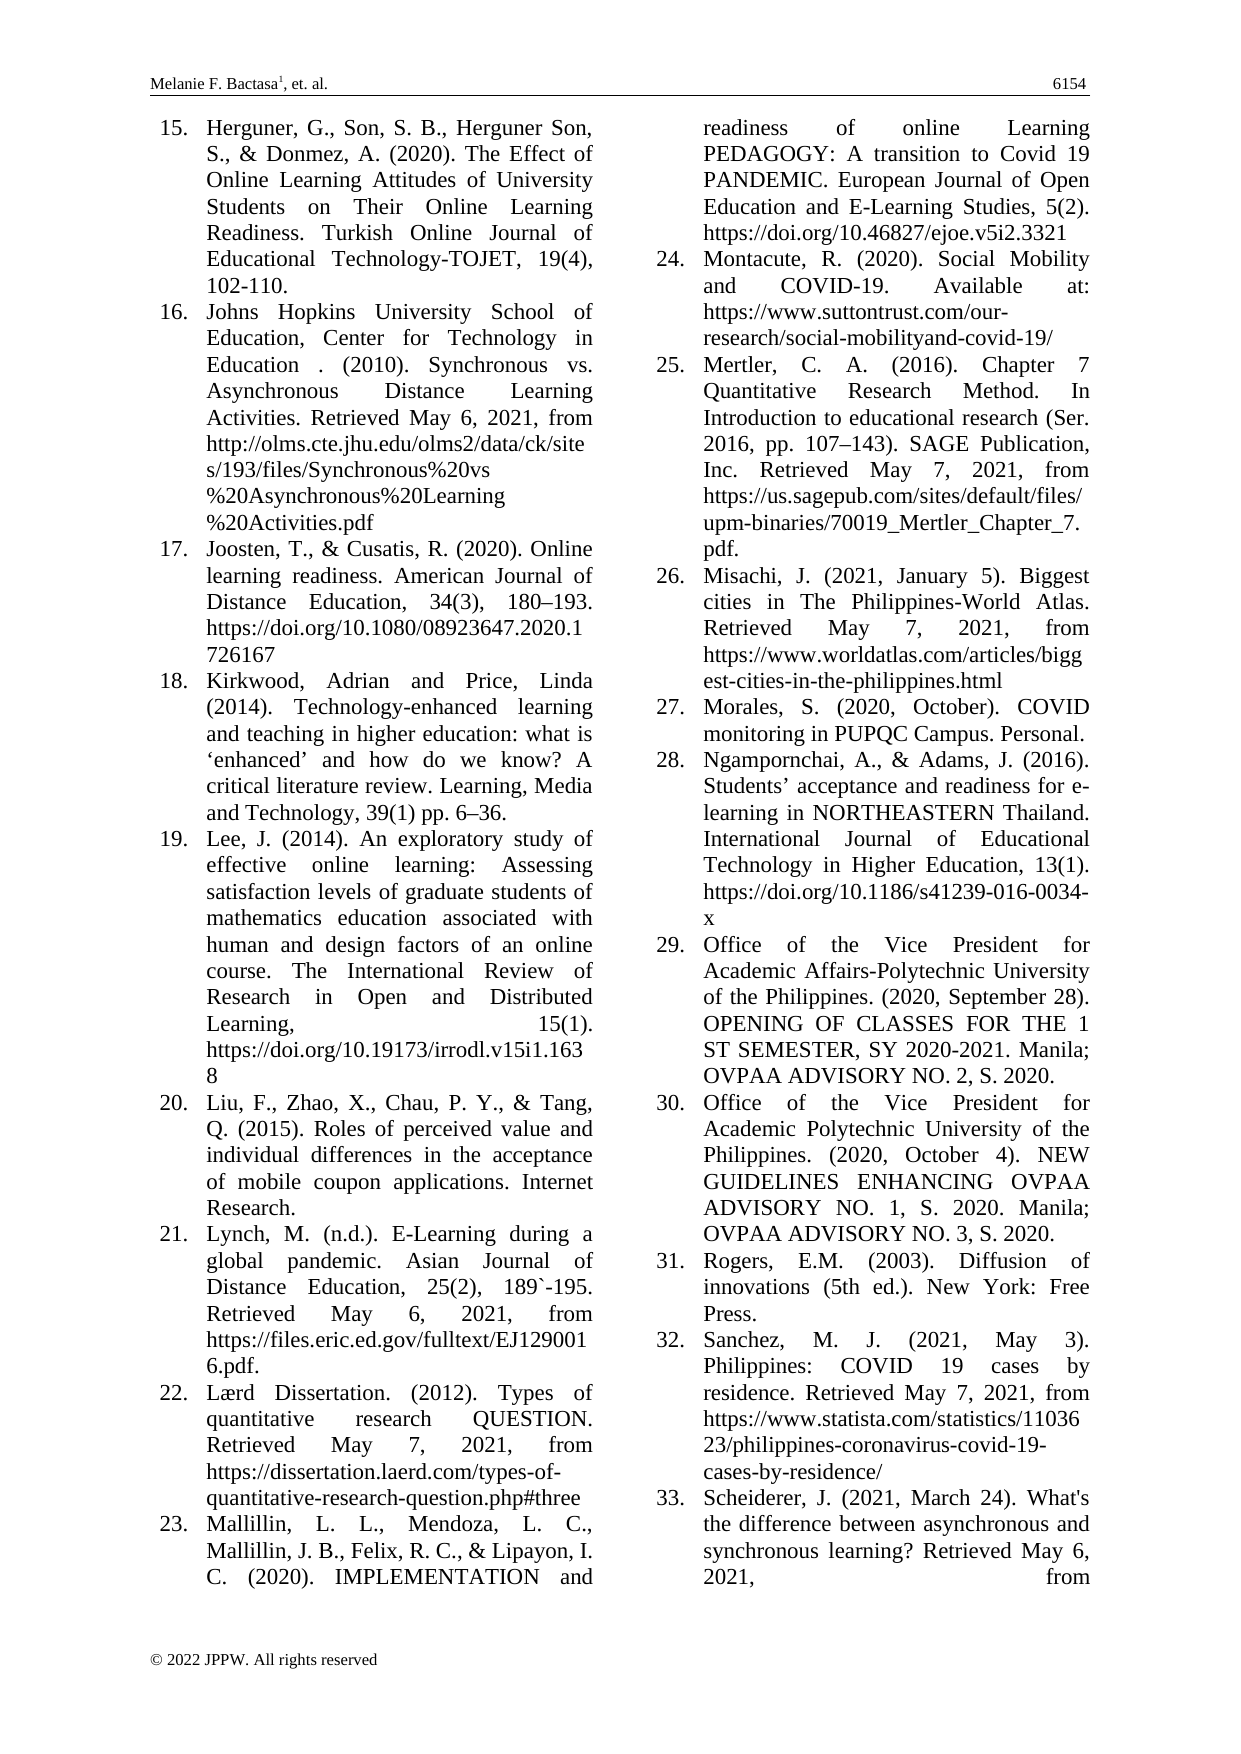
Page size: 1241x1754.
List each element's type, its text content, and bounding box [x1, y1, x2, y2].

list Johns Hopkins University School of Education, Center for Technology in Education . (2010). Synchronous vs. Asynchronous Distance Learning Activities. Retrieved May 6, 2021, from http://olms.cte.jhu.edu/olms2/data/ck/sites/193/files/Synchronous%20vs%20Asynchronous%20Learning%20Activities.pdf [159, 298, 593, 535]
list Lærd Dissertation. (2012). Types of quantitative research QUESTION. Retrieved May 7, 2021, from https://dissertation.laerd.com/types-of-quantitative-research-question.php#three [159, 1379, 593, 1510]
list Montacute, R. (2020). Social Mobility and COVID-19. Available at: https://www.suttontrust.com/our-research/social-mobilityand-covid-19/ [656, 245, 1090, 351]
list Mallillin, L. L., Mendoza, L. C., Mallillin, J. B., Felix, R. C., & Lipayon, I. C. (2020). IMPLEMENTATION and readiness of online Learning PEDAGOGY: A transition to Covid 19 PANDEMIC. European Journal of Open Education and E-Learning Studies, 5(2). https://doi.org/10.46827/ejoe.v5i2.3321 [656, 114, 1090, 245]
list Misachi, J. (2021, January 5). Biggest cities in The Philippines-World Atlas. Retrieved May 7, 2021, from https://www.worldatlas.com/articles/biggest-cities-in-the-philippines.html [656, 562, 1090, 693]
list Kirkwood, Adrian and Price, Linda (2014). Technology-enhanced learning and teaching in higher education: what is ‘enhanced’ and how do we know? A critical literature review. Learning, Media and Technology, 39(1) pp. 6–36. [159, 667, 593, 825]
list Rogers, E.M. (2003). Diffusion of innovations (5th ed.). New York: Free Press. [656, 1247, 1090, 1326]
list Mallillin, L. L., Mendoza, L. C., Mallillin, J. B., Felix, R. C., & Lipayon, I. C. (2020). IMPLEMENTATION and readiness of online Learning PEDAGOGY: A transition to Covid 19 PANDEMIC. European Journal of Open Education and E-Learning Studies, 5(2). https://doi.org/10.46827/ejoe.v5i2.3321 [159, 1510, 593, 1589]
list Mertler, C. A. (2016). Chapter 7 Quantitative Research Method. In Introduction to educational research (Ser. 2016, pp. 107–143). SAGE Publication, Inc. Retrieved May 7, 2021, from https://us.sagepub.com/sites/default/files/upm-binaries/70019_Mertler_Chapter_7.pdf. [656, 351, 1090, 562]
list Lynch, M. (n.d.). E-Learning during a global pandemic. Asian Journal of Distance Education, 25(2), 189`-195. Retrieved May 6, 2021, from https://files.eric.ed.gov/fulltext/EJ1290016.pdf. [159, 1221, 593, 1379]
list Office of the Vice President for Academic Polytechnic University of the Philippines. (2020, October 4). NEW GUIDELINES ENHANCING OVPAA ADVISORY NO. 1, S. 2020. Manila; OVPAA ADVISORY NO. 3, S. 2020. [656, 1089, 1090, 1247]
list Lee, J. (2014). An exploratory study of effective online learning: Assessing satisfaction levels of graduate students of mathematics education associated with human and design factors of an online course. The International Review of Research in Open and Distributed Learning, 15(1). https://doi.org/10.19173/irrodl.v15i1.1638 [159, 825, 593, 1089]
list Office of the Vice President for Academic Affairs-Polytechnic University of the Philippines. (2020, September 28). OPENING OF CLASSES FOR THE 1 ST SEMESTER, SY 2020-2021. Manila; OVPAA ADVISORY NO. 2, S. 2020. [656, 931, 1090, 1089]
list Liu, F., Zhao, X., Chau, P. Y., & Tang, Q. (2015). Roles of perceived value and individual differences in the acceptance of mobile coupon applications. Internet Research. [159, 1089, 593, 1221]
list Joosten, T., & Cusatis, R. (2020). Online learning readiness. American Journal of Distance Education, 34(3), 180–193. https://doi.org/10.1080/08923647.2020.1726167 [159, 535, 593, 667]
list Herguner, G., Son, S. B., Herguner Son, S., & Donmez, A. (2020). The Effect of Online Learning Attitudes of University Students on Their Online Learning Readiness. Turkish Online Journal of Educational Technology-TOJET, 19(4), 102-110. [159, 114, 593, 298]
list Ngampornchai, A., & Adams, J. (2016). Students’ acceptance and readiness for e-learning in NORTHEASTERN Thailand. International Journal of Educational Technology in Higher Education, 13(1). https://doi.org/10.1186/s41239-016-0034-x [656, 746, 1090, 931]
list Morales, S. (2020, October). COVID monitoring in PUPQC Campus. Personal. [656, 693, 1090, 746]
list Sanchez, M. J. (2021, May 3). Philippines: COVID 19 cases by residence. Retrieved May 7, 2021, from https://www.statista.com/statistics/1103623/philippines-coronavirus-covid-19-cases-by-residence/ [656, 1326, 1090, 1484]
